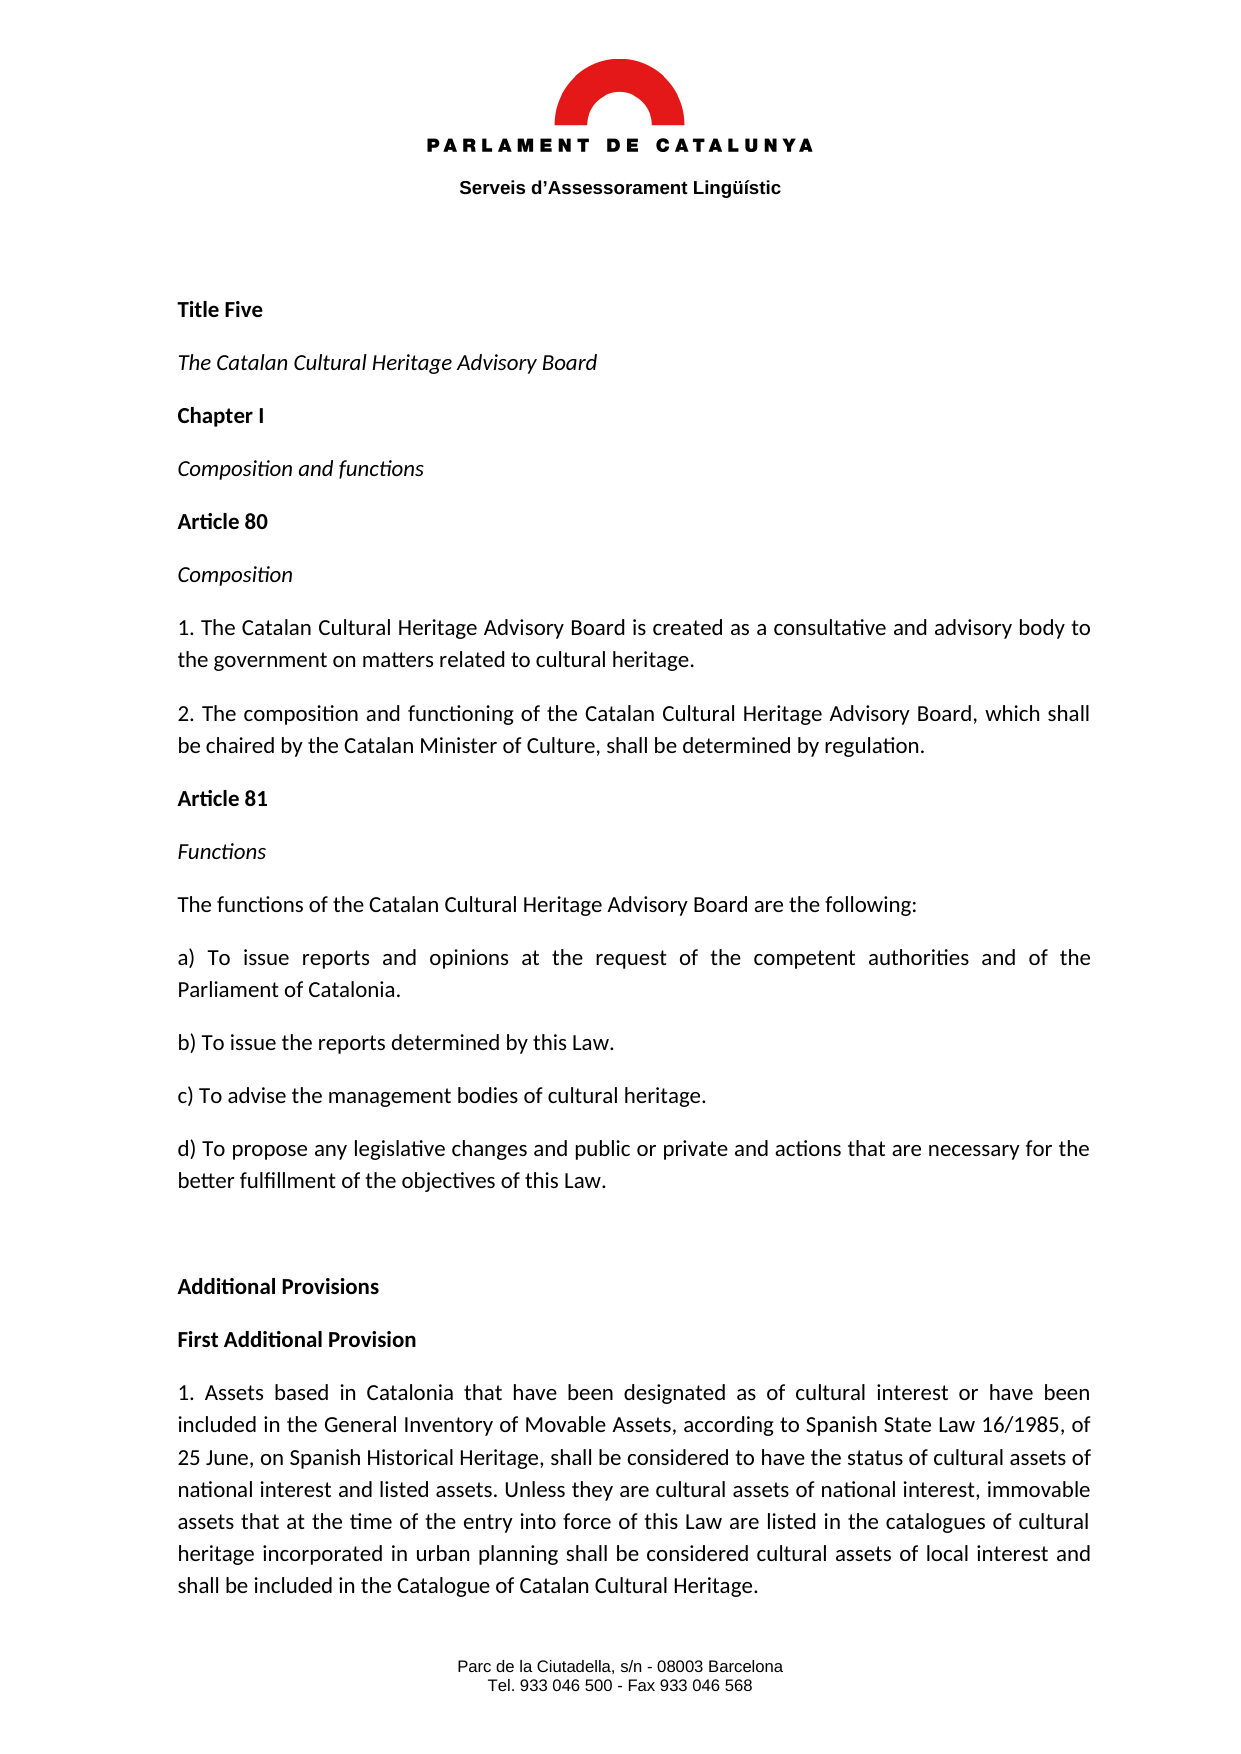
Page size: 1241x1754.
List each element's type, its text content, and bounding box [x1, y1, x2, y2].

text Composition and functions [177, 454, 1092, 482]
text The functions of the Catalan Cultural Heritage Advisory Board are the following: [177, 890, 1092, 918]
text 2. The composition and functioning of the Catalan Cultural Heritage Advisory Board, which shall be chaired by the Catalan Minister of Culture, shall be determined by regulation. [177, 699, 1092, 759]
picture [427, 59, 813, 152]
text a) To issue reports and opinions at the request of the competent authorities and of the Parliament of Catalonia. [177, 943, 1092, 1003]
text c) To advise the management bodies of cultural heritage. [177, 1081, 1092, 1109]
text Chapter I [177, 401, 1092, 429]
text Composition [177, 560, 1092, 588]
text Article 80 [177, 507, 1092, 535]
text Title Five [177, 295, 1092, 323]
text The Catalan Cultural Heritage Advisory Board [177, 348, 1092, 376]
text d) To propose any legislative changes and public or private and actions that are necessary for the better fulfillment of the objectives of this Law. [177, 1134, 1092, 1194]
text Functions [177, 837, 1092, 865]
text First Additional Provision [177, 1325, 1092, 1353]
text b) To issue the reports determined by this Law. [177, 1028, 1092, 1056]
text 1. Assets based in Catalonia that have been designated as of cultural interest or have been included in the General Inventory of Movable Assets, according to Spanish State Law 16/1985, of 25 June, on Spanish Historical Heritage, shall be considered to have the status of cultural assets of national interest and listed assets. Unless they are cultural assets of national interest, immovable assets that at the time of the entry into force of this Law are listed in the catalogues of cultural heritage incorporated in urban planning shall be considered cultural assets of local interest and shall be included in the Catalogue of Catalan Cultural Heritage. [177, 1378, 1092, 1599]
text Additional Provisions [177, 1272, 1092, 1300]
text 1. The Catalan Cultural Heritage Advisory Board is created as a consultative and advisory body to the government on matters related to cultural heritage. [177, 613, 1092, 674]
text Article 81 [177, 784, 1092, 812]
